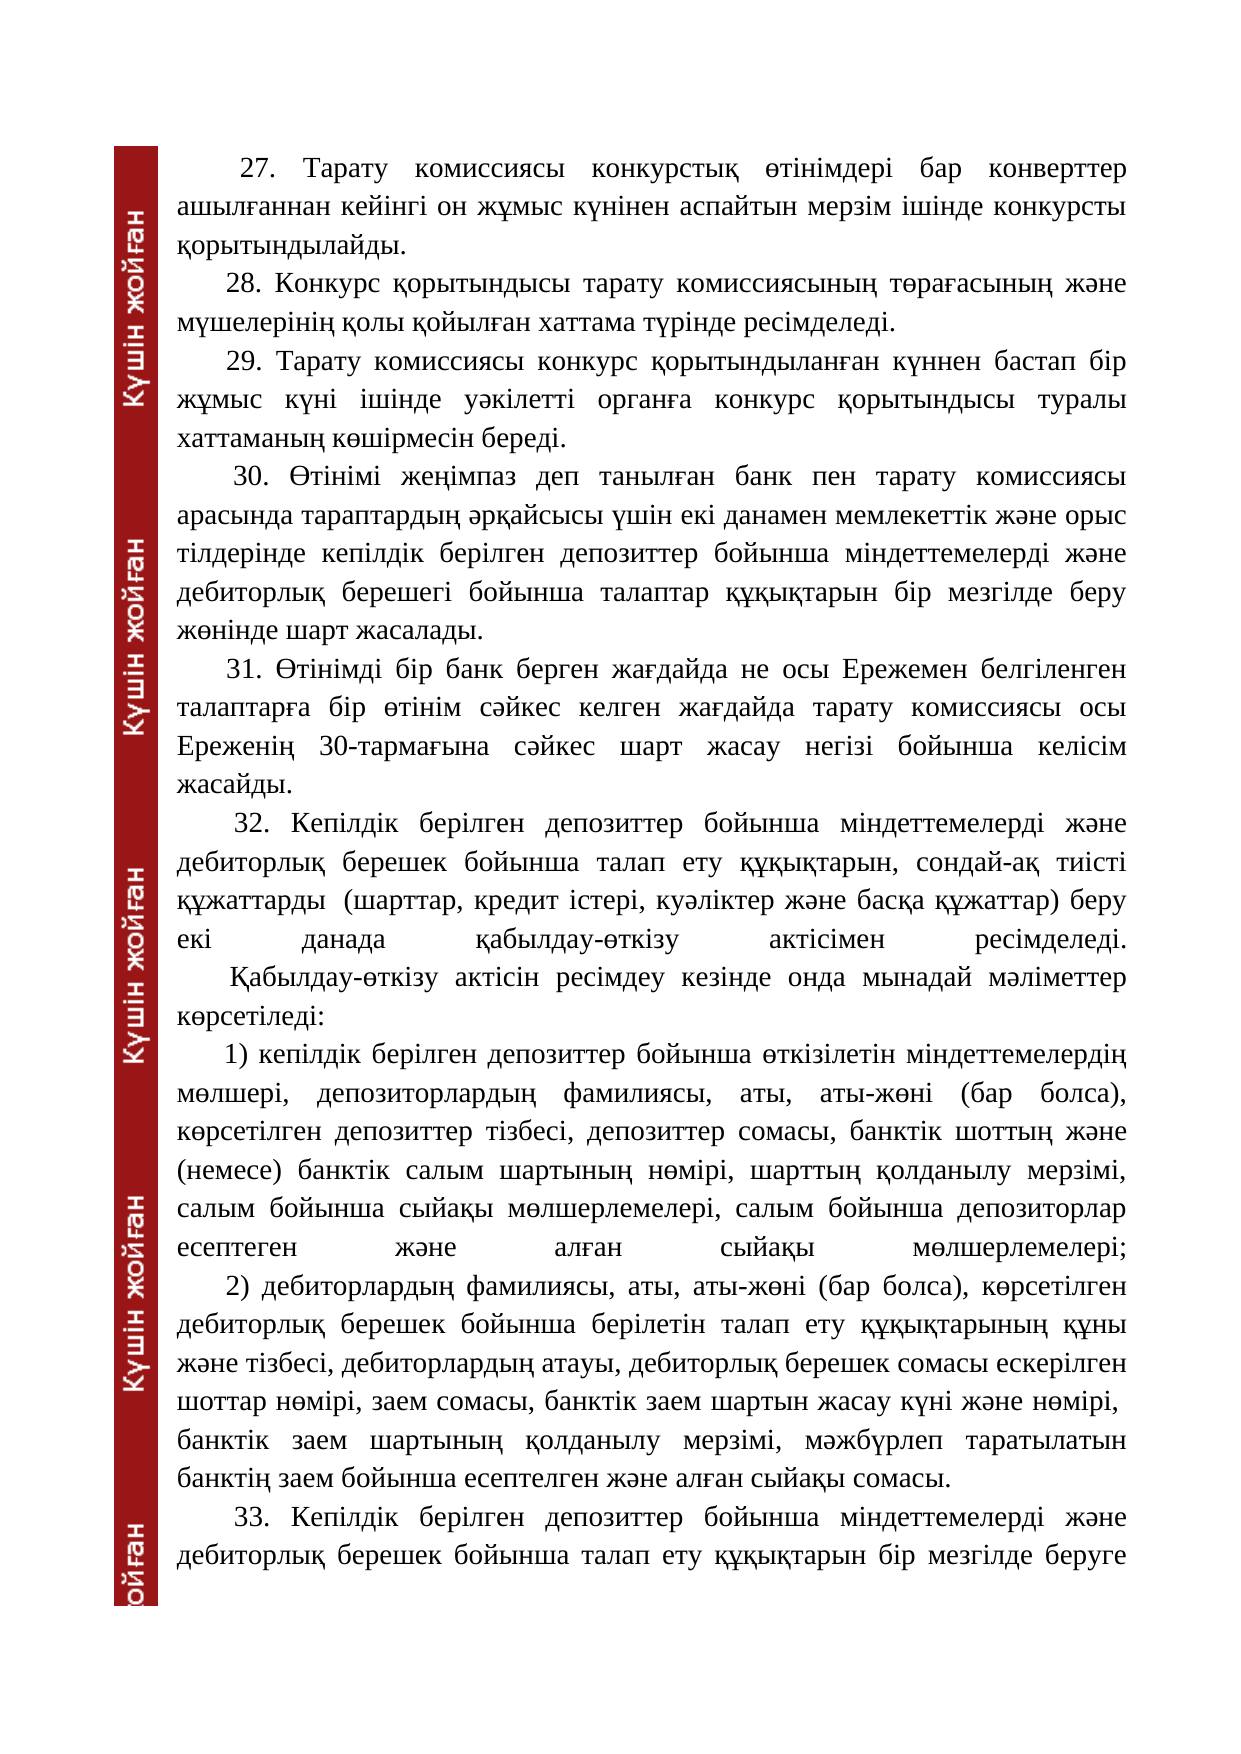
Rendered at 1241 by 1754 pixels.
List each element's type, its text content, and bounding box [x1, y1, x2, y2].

picture [114, 453, 158, 458]
picture [114, 800, 158, 805]
text 31. Өтінімді бір банк берген жағдайда не осы Ережемен белгіленген талаптарға бір өтінім сәйкес келген жағдайда тарату комиссиясы осы Ереженің 30-тармағына сәйкес шарт жасау негізі бойынша келісім жасайды. [112, 651, 1128, 800]
picture [114, 146, 158, 150]
text 29. Тарату комиссиясы конкурс қорытындыланған күннен бастап бір жұмыс күні ішінде уәкілетті органға конкурс қорытындысы туралы хаттаманың көшірмесін береді. [112, 343, 1128, 453]
text 27. Тарату комиссиясы конкурстық өтінімдері бар конверттер ашылғаннан кейінгі он жұмыс күнінен аспайтын мерзім ішінде конкурсты қорытындылайды. [112, 150, 1128, 261]
picture [114, 261, 158, 266]
text 28. Конкурс қорытындысы тарату комиссиясының төрағасының және мүшелерінің қолы қойылған хаттама түрінде ресімделеді. [112, 266, 1128, 338]
text 30. Өтінімі жеңімпаз деп танылған банк пен тарату комиссиясы арасында тараптардың әрқайсысы үшін екі данамен мемлекеттік және орыс тілдерінде кепілдік берілген депозиттер бойынша міндеттемелерді және дебиторлық берешегі бойынша талаптар құқықтарын бір мезгілде беру жөнінде шарт жасалады. [112, 458, 1128, 646]
picture [114, 338, 158, 343]
picture [114, 1571, 158, 1606]
picture [114, 646, 158, 651]
text 32. Кепілдік берілген депозиттер бойынша міндеттемелерді және дебиторлық берешек бойынша талап ету құқықтарын, сондай-ақ тиісті құжаттарды (шарттар, кредит істері, куәліктер және басқа құжаттар) беру екі данада қабылдау-өткізу актісімен ресімделеді. Қабылдау-өткізу актісін ресімдеу кезінде онда мынадай мәліметтер көрсетіледі: 1) кепілдік берілген депозиттер бойынша өткізілетін міндеттемелердің мөлшері, депозиторлардың фамилиясы, аты, аты-жөні (бар болса), көрсетілген депозиттер тізбесі, депозиттер сомасы, банктік шоттың және (немесе) банктік салым шартының нөмірі, шарттың қолданылу мерзімі, салым бойынша сыйақы мөлшерлемелері, салым бойынша депозиторлар есептеген және алған сыйақы мөлшерлемелері; 2) дебиторлардың фамилиясы, аты, аты-жөні (бар болса), көрсетілген дебиторлық берешек бойынша берілетін талап ету құқықтарының құны және тізбесі, дебиторлардың атауы, дебиторлық берешек сомасы ескерілген шоттар нөмірі, заем сомасы, банктік заем шартын жасау күні және нөмірі, банктік заем шартының қолданылу мерзімі, мәжбүрлеп таратылатын банктің заем бойынша есептелген және алған сыйақы сомасы. [112, 805, 1128, 1494]
picture [114, 1494, 158, 1499]
